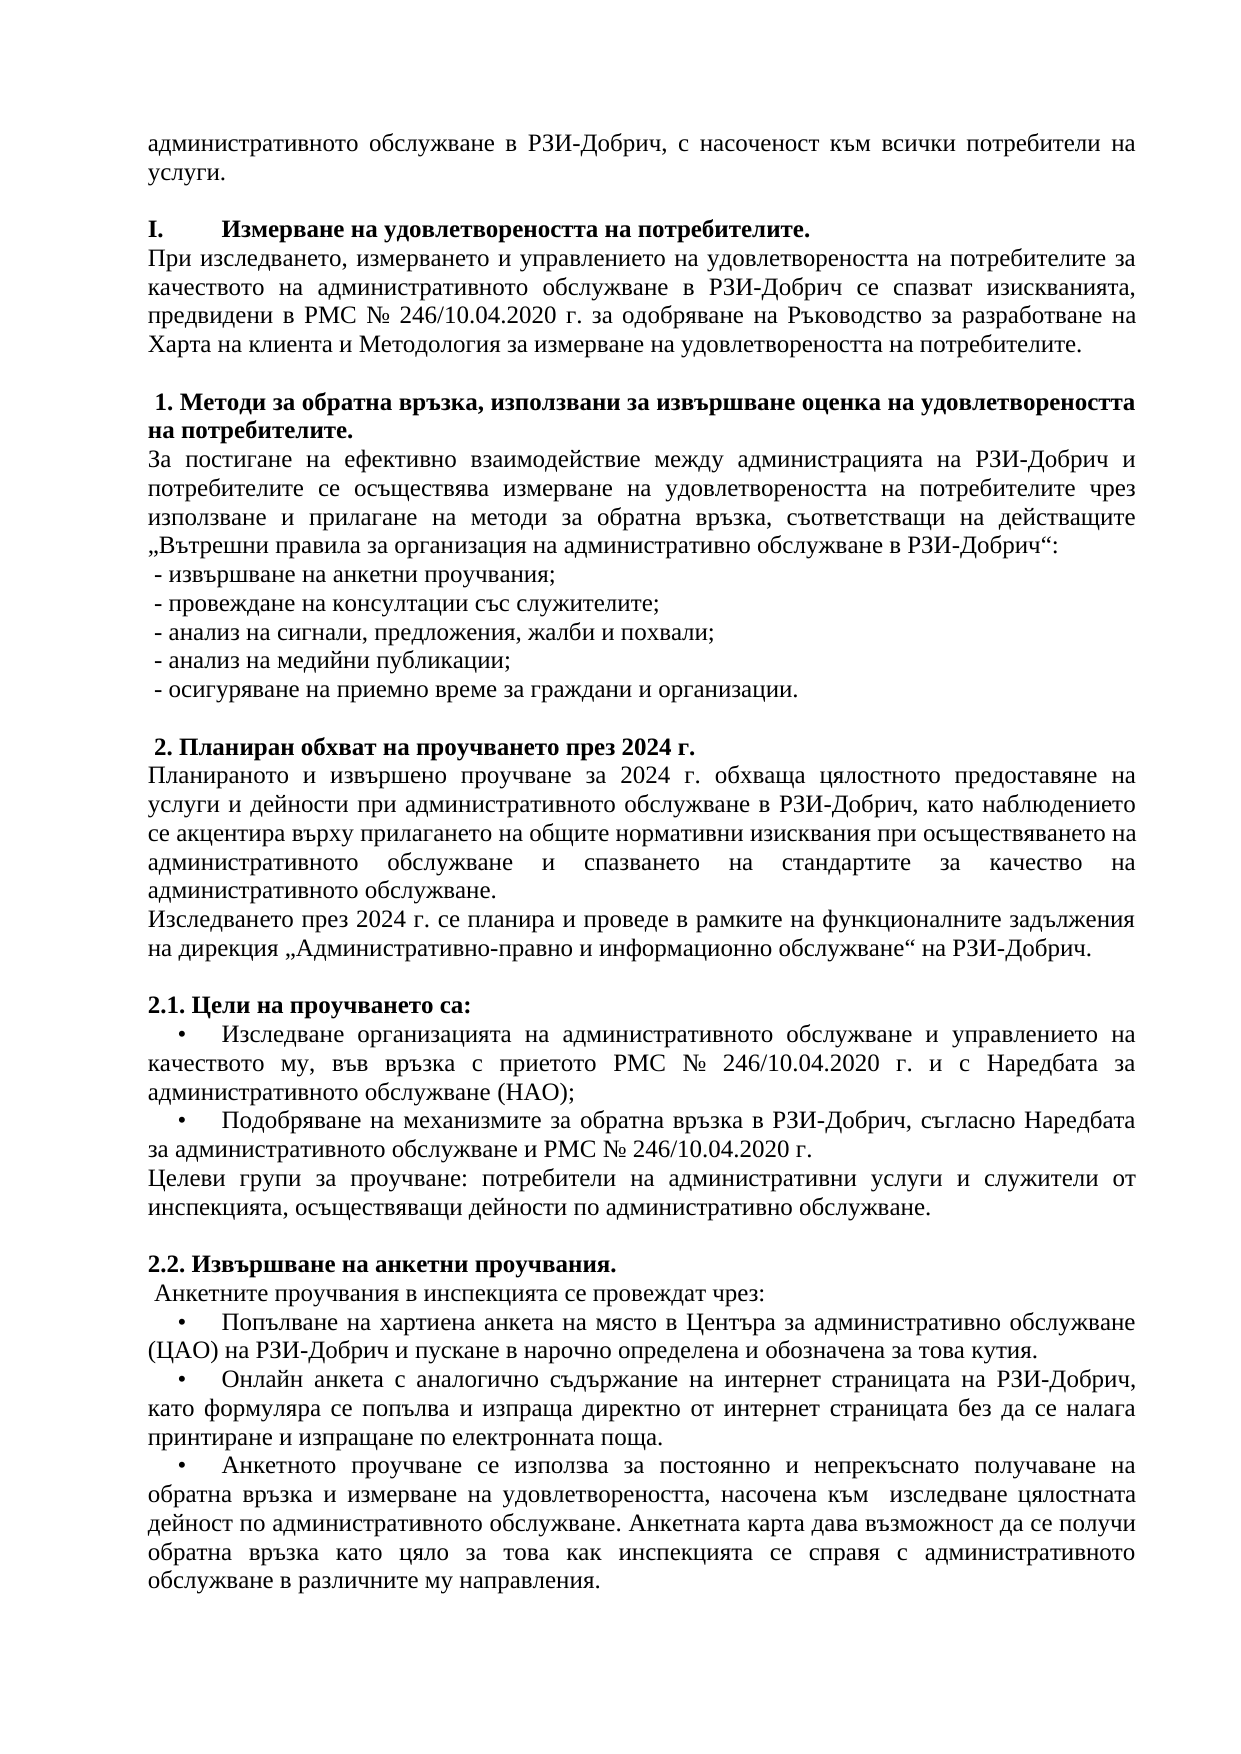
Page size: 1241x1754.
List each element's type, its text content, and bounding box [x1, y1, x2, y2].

text Целеви групи за проучване: потребители на административни услуги и служители от инспекцията, осъществяващи дейности по административно обслужване. [148, 1163, 1137, 1220]
list Анкетното проучване се използва за постоянно и непрекъснато получаване на обратна връзка и измерване на удовлетвореността, насочена към изследване цялостната дейност по административното обслужване. Анкетната карта дава възможност да се получи обратна връзка като цяло за това как инспекцията се справя с административното обслужване в различните му направления. [148, 1450, 1137, 1594]
list Онлайн анкета с аналогично съдържание на интернет страницата на РЗИ-Добрич, като формуляра се попълва и изпраща директно от интернет страницата без да се налага принтиране и изпращане по електронната поща. [148, 1364, 1137, 1450]
text 2.1. Цели на проучването са: [148, 990, 1137, 1019]
text 2.2. Извършване на анкетни проучвания. [148, 1249, 1137, 1278]
list Подобряване на механизмите за обратна връзка в РЗИ-Добрич, съгласно Наредбата за административното обслужване и РМС № 246/10.04.2020 г. [148, 1105, 1137, 1163]
list Изследване организацията на административното обслужване и управлението на качеството му, във връзка с приетото РМС № 246/10.04.2020 г. и с Наредбата за административното обслужване (НАО); [148, 1019, 1137, 1105]
text 2. Планиран обхват на проучването през 2024 г. [148, 732, 1137, 760]
text За постигане на ефективно взаимодействие между администрацията на РЗИ-Добрич и потребителите се осъществява измерване на удовлетвореността на потребителите чрез използване и прилагане на методи за обратна връзка, съответстващи на действащите „Вътрешни правила за организация на административно обслужване в РЗИ-Добрич“: [148, 444, 1137, 559]
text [148, 128, 1137, 185]
text Планираното и извършено проучване за 2024 г. обхваща цялостното предоставяне на услуги и дейности при административното обслужване в РЗИ-Добрич, като наблюдението се акцентира върху прилагането на общите нормативни изисквания при осъществяването на административното обслужване и спазването на стандартите за качество на административното обслужване. [148, 760, 1137, 904]
text - осигуряване на приемно време за граждани и организации. [148, 674, 1137, 703]
text При изследването, измерването и управлението на удовлетвореността на потребителите за качеството на административното обслужване в РЗИ-Добрич се спазват изискванията, предвидени в РМС № 246/10.04.2020 г. за одобряване на Ръководство за разработване на Харта на клиента и Методология за измерване на удовлетвореността на потребителите. [148, 243, 1137, 358]
text Изследването през 2024 г. се планира и проведе в рамките на функционалните задължения на дирекция „Административно-правно и информационно обслужване“ на РЗИ-Добрич. [148, 904, 1137, 962]
text - анализ на сигнали, предложения, жалби и похвали; [148, 617, 1137, 645]
text - анализ на медийни публикации; [148, 645, 1137, 674]
text 1. Методи за обратна връзка, използвани за извършване оценка на удовлетвореността на потребителите. [148, 387, 1137, 444]
list Измерване на удовлетвореността на потребителите. [148, 214, 1137, 243]
list Попълване на хартиена анкета на място в Центъра за административно обслужване (ЦАО) на РЗИ-Добрич и пускане в нарочно определена и обозначена за това кутия. [148, 1307, 1137, 1364]
text Анкетните проучвания в инспекцията се провеждат чрез: [148, 1278, 1137, 1307]
text - провеждане на консултации със служителите; [148, 588, 1137, 617]
text - извършване на анкетни проучвания; [148, 559, 1137, 588]
